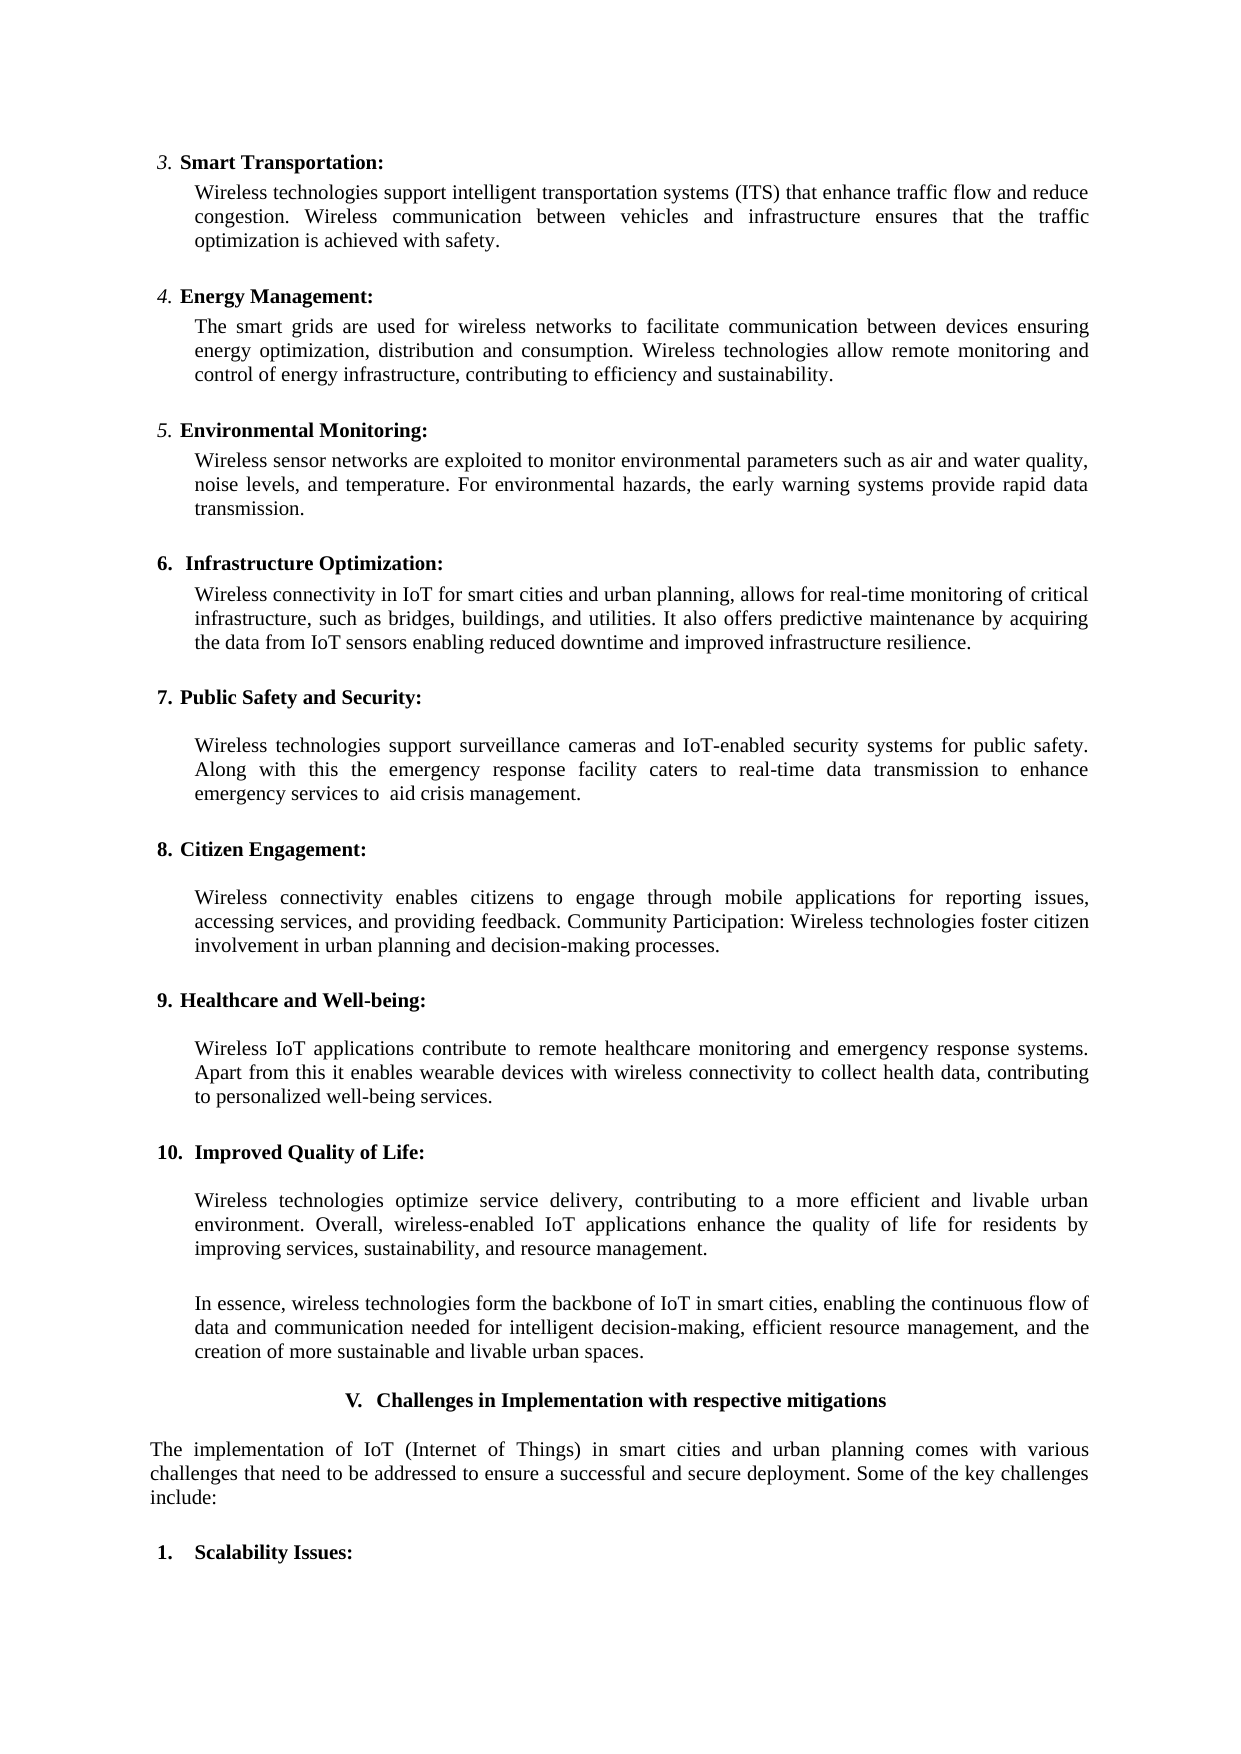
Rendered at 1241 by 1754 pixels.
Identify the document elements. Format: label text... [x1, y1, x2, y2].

subtitle Scalability Issues: [157, 1540, 1090, 1564]
text Wireless technologies support surveillance cameras and IoT-enabled security systems for public safety. Along with this the emergency response facility caters to real-time data transmission to enhance emergency services to aid crisis management. [194, 733, 1090, 805]
text Wireless IoT applications contribute to remote healthcare monitoring and emergency response systems. Apart from this it enables wearable devices with wireless connectivity to collect health data, contributing to personalized well-being services. [194, 1036, 1090, 1108]
subtitle Public Safety and Security: [157, 685, 1090, 709]
subtitle Infrastructure Optimization: [157, 551, 1090, 575]
subtitle Improved Quality of Life: [157, 1140, 1090, 1164]
text Wireless connectivity enables citizens to engage through mobile applications for reporting issues, accessing services, and providing feedback. Community Participation: Wireless technologies foster citizen involvement in urban planning and decision-making processes. [194, 885, 1090, 957]
subtitle Challenges in Implementation with respective mitigations [150, 1388, 1090, 1412]
subtitle Healthcare and Well-being: [157, 988, 1090, 1012]
text Wireless sensor networks are exploited to monitor environmental parameters such as air and water quality, noise levels, and temperature. For environmental hazards, the early warning systems provide rapid data transmission. [194, 448, 1090, 520]
text Wireless technologies support intelligent transportation systems (ITS) that enhance traffic flow and reduce congestion. Wireless communication between vehicles and infrastructure ensures that the traffic optimization is achieved with safety. [194, 180, 1090, 252]
subtitle Environmental Monitoring: [157, 417, 1090, 442]
text Wireless connectivity in IoT for smart cities and urban planning, allows for real-time monitoring of critical infrastructure, such as bridges, buildings, and utilities. It also offers predictive maintenance by acquiring the data from IoT sensors enabling reduced downtime and improved infrastructure resilience. [194, 582, 1090, 654]
subtitle Smart Transportation: [157, 150, 1090, 174]
text Wireless technologies optimize service delivery, contributing to a more efficient and livable urban environment. Overall, wireless-enabled IoT applications enhance the quality of life for residents by improving services, sustainability, and resource management. [194, 1188, 1090, 1260]
text In essence, wireless technologies form the backbone of IoT in smart cities, enabling the continuous flow of data and communication needed for intelligent decision-making, efficient resource management, and the creation of more sustainable and livable urban spaces. [194, 1291, 1090, 1363]
text The smart grids are used for wireless networks to facilitate communication between devices ensuring energy optimization, distribution and consumption. Wireless technologies allow remote monitoring and control of energy infrastructure, contributing to efficiency and sustainability. [194, 314, 1090, 386]
subtitle Energy Management: [157, 284, 1090, 308]
subtitle Citizen Engagement: [157, 837, 1090, 861]
text The implementation of IoT (Internet of Things) in smart cities and urban planning comes with various challenges that need to be addressed to ensure a successful and secure deployment. Some of the key challenges include: [150, 1437, 1090, 1509]
